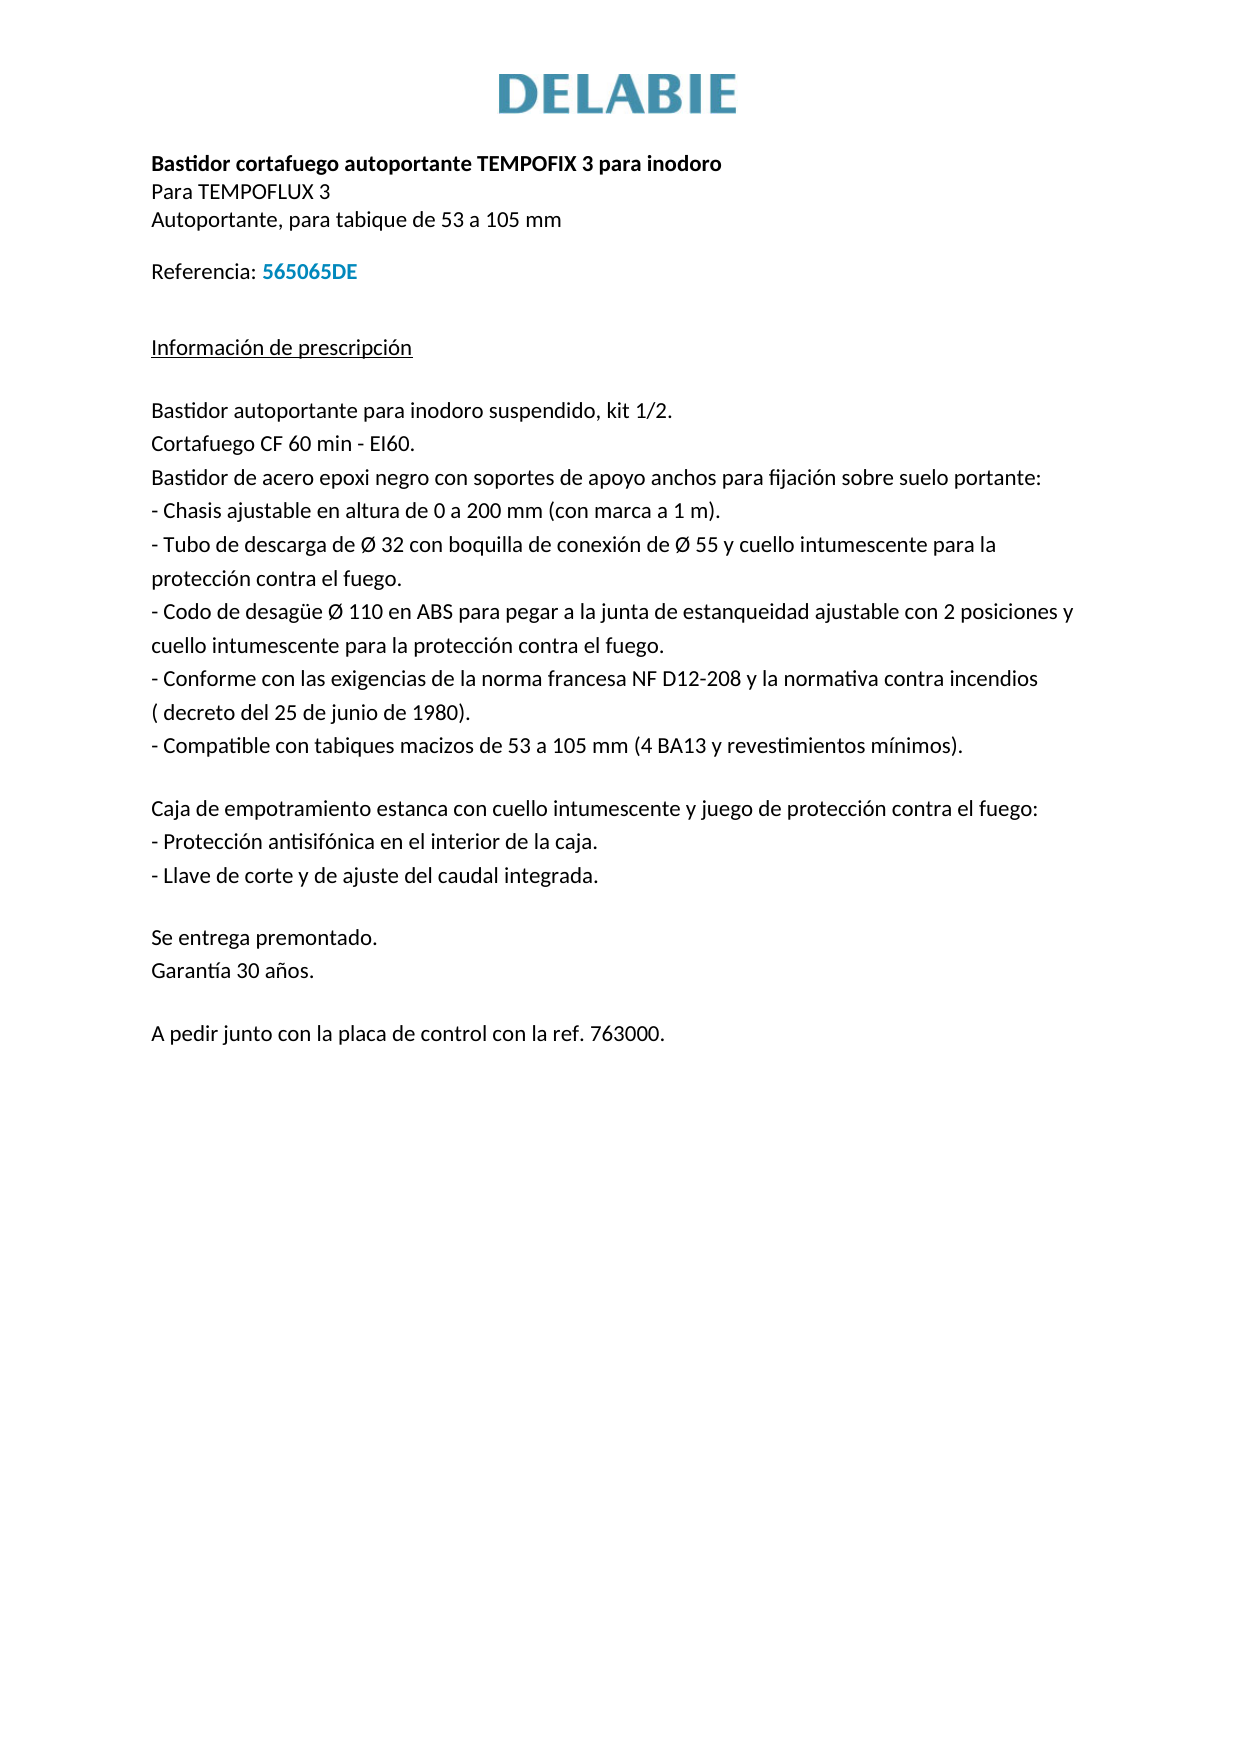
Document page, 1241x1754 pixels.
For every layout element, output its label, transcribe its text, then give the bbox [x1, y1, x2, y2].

text Autoportante, para tabique de 53 a 105 mm [151, 205, 1084, 233]
text - Compatible con tabiques macizos de 53 a 105 mm (4 BA13 y revestimientos mínimos). [151, 731, 1084, 759]
text Bastidor cortafuego autoportante TEMPOFIX 3 para inodoro [151, 149, 1084, 177]
text - Protección antisifónica en el interior de la caja. [151, 827, 1084, 855]
text - Conforme con las exigencias de la norma francesa NF D12-208 y la normativa contra incendios ( decreto del 25 de junio de 1980). [151, 664, 1084, 726]
text A pedir junto con la placa de control con la ref. 763000. [151, 1019, 1084, 1047]
text Referencia: 565065DE [151, 257, 1084, 285]
text - Llave de corte y de ajuste del caudal integrada. [151, 861, 1084, 889]
text Bastidor de acero epoxi negro con soportes de apoyo anchos para fijación sobre suelo portante: [151, 463, 1084, 491]
text Se entrega premontado. [151, 923, 1084, 951]
text Bastidor autoportante para inodoro suspendido, kit 1/2. [151, 396, 1084, 424]
text - Chasis ajustable en altura de 0 a 200 mm (con marca a 1 m). [151, 497, 1084, 525]
text Caja de empotramiento estanca con cuello intumescente y juego de protección contra el fuego: [151, 794, 1084, 822]
text - Codo de desagüe Ø 110 en ABS para pegar a la junta de estanqueidad ajustable con 2 posiciones y cuello intumescente para la protección contra el fuego. [151, 597, 1084, 659]
text - Tubo de descarga de Ø 32 con boquilla de conexión de Ø 55 y cuello intumescente para la protección contra el fuego. [151, 530, 1084, 592]
text Garantía 30 años. [151, 957, 1084, 985]
picture [497, 74, 738, 114]
text Para TEMPOFLUX 3 [151, 177, 1084, 205]
text Información de prescripción [151, 333, 1084, 361]
text Cortafuego CF 60 min - EI60. [151, 429, 1084, 458]
